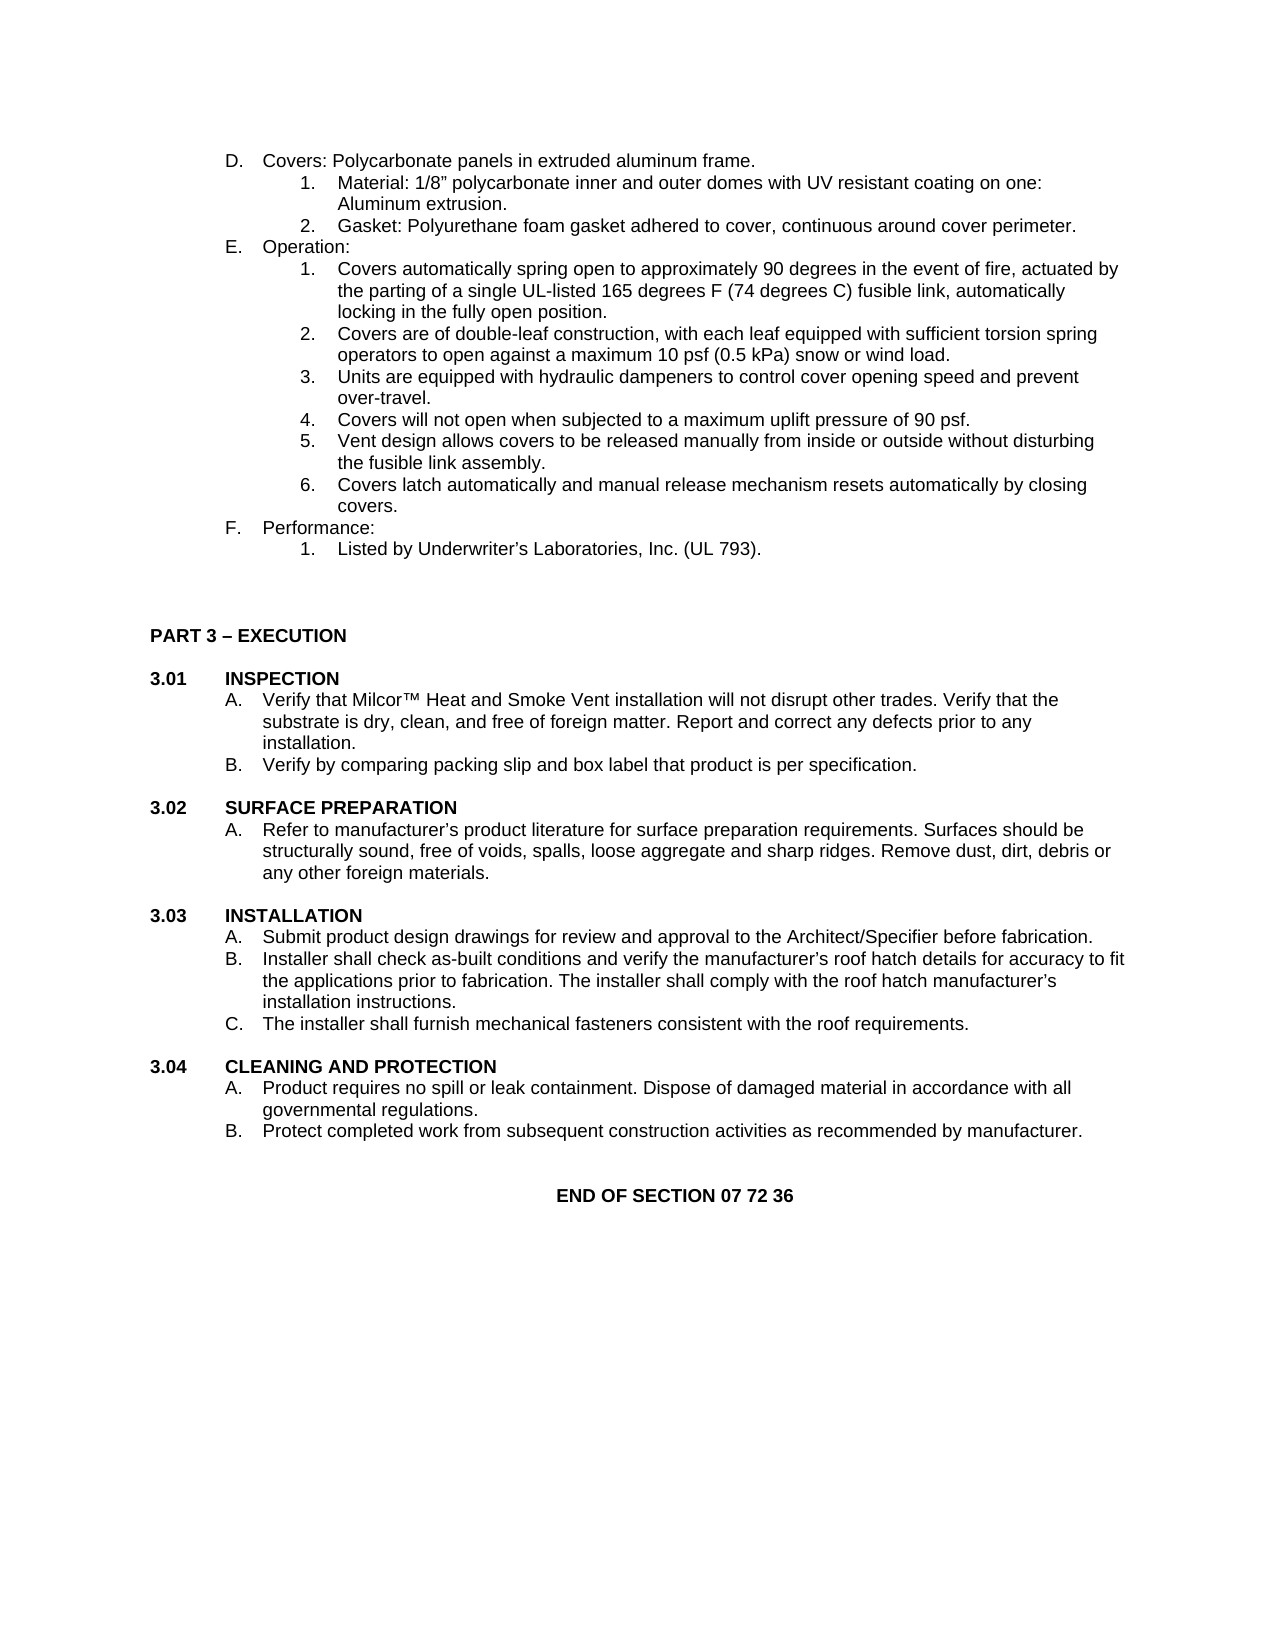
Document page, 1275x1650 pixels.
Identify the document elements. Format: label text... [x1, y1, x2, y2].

text C. The installer shall furnish mechanical fasteners consistent with the roof requirements. [225, 1012, 1125, 1034]
list Covers latch automatically and manual release mechanism resets automatically by closing covers. [300, 473, 1125, 517]
list Units are equipped with hydraulic dampeners to control cover opening speed and prevent over-travel. [300, 366, 1125, 409]
list Covers will not open when subjected to a maximum uplift pressure of 90 psf. [300, 409, 1125, 430]
text 3.04 CLEANING AND PROTECTION [150, 1056, 1125, 1077]
text END OF SECTION 07 72 36 [225, 1185, 1125, 1207]
list Listed by Underwriter’s Laboratories, Inc. (UL 793). [300, 538, 1125, 560]
list Material: 1/8” polycarbonate inner and outer domes with UV resistant coating on one: Aluminum extrusion. [300, 172, 1125, 215]
list Covers automatically spring open to approximately 90 degrees in the event of fire, actuated by the parting of a single UL-listed 165 degrees F (74 degrees C) fusible link, automatically locking in the fully open position. [300, 258, 1125, 322]
text B. Protect completed work from subsequent construction activities as recommended by manufacturer. [225, 1120, 1125, 1142]
text 3.02 SURFACE PREPARATION [150, 797, 1125, 818]
text B. Installer shall check as-built conditions and verify the manufacturer’s roof hatch details for accuracy to fit the applications prior to fabrication. The installer shall comply with the roof hatch manufacturer’s installation instructions. [225, 948, 1125, 1012]
list Performance: [225, 517, 1125, 538]
text 3.03 INSTALLATION [150, 905, 1125, 926]
text 3.01 INSPECTION [150, 667, 1125, 689]
text A. Submit product design drawings for review and approval to the Architect/Specifier before fabrication. [225, 926, 1125, 948]
text A. Refer to manufacturer’s product literature for surface preparation requirements. Surfaces should be structurally sound, free of voids, spalls, loose aggregate and sharp ridges. Remove dust, dirt, debris or any other foreign materials. [225, 818, 1125, 883]
list Gasket: Polyurethane foam gasket adhered to cover, continuous around cover perimeter. [300, 215, 1125, 236]
list Operation: [225, 236, 1125, 258]
text A. Product requires no spill or leak containment. Dispose of damaged material in accordance with all governmental regulations. [225, 1077, 1125, 1120]
list Covers are of double-leaf construction, with each leaf equipped with sufficient torsion spring operators to open against a maximum 10 psf (0.5 kPa) snow or wind load. [300, 322, 1125, 366]
text PART 3 – EXECUTION [150, 624, 1125, 646]
text B. Verify by comparing packing slip and box label that product is per specification. [225, 754, 1125, 775]
text A. Verify that Milcor™ Heat and Smoke Vent installation will not disrupt other trades. Verify that the substrate is dry, clean, and free of foreign matter. Report and correct any defects prior to any installation. [225, 689, 1125, 754]
list Vent design allows covers to be released manually from inside or outside without disturbing the fusible link assembly. [300, 430, 1125, 473]
list Covers: Polycarbonate panels in extruded aluminum frame. [225, 150, 1125, 172]
